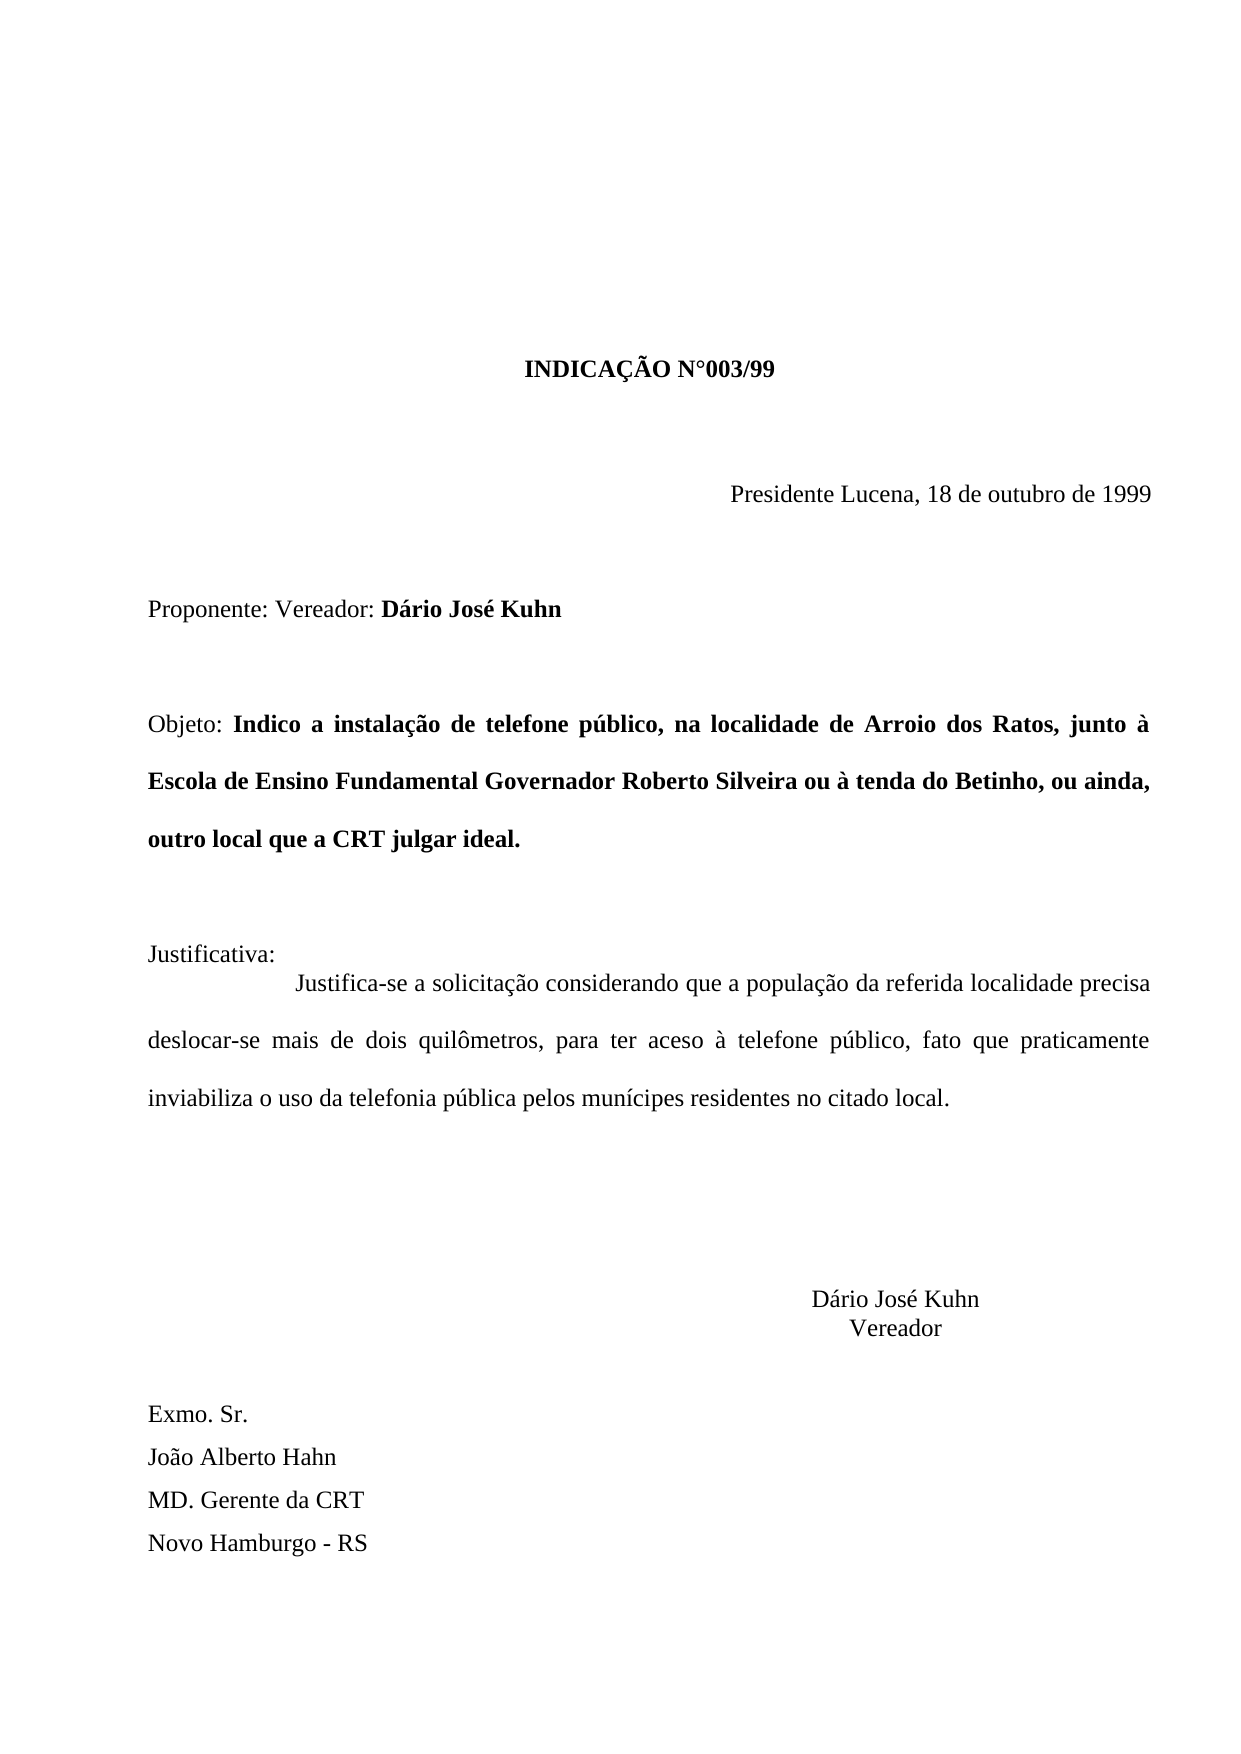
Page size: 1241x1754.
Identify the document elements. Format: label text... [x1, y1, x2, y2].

text Novo Hamburgo - RS [148, 1528, 1152, 1557]
text Dário José Kuhn [148, 1284, 1152, 1313]
text INDICAÇÃO N°003/99 [148, 354, 1152, 383]
text Vereador [148, 1313, 1152, 1341]
text Exmo. Sr. [148, 1399, 1152, 1428]
text Proponente: Vereador: Dário José Kuhn [148, 594, 1152, 623]
text MD. Gerente da CRT [148, 1485, 1152, 1514]
text Justifica-se a solicitação considerando que a população da referida localidade precisa deslocar-se mais de dois quilômetros, para ter aceso à telefone público, fato que praticamente inviabiliza o uso da telefonia pública pelos munícipes residentes no citado local. [148, 968, 1152, 1111]
text Objeto: Indico a instalação de telefone público, na localidade de Arroio dos Ratos, junto à Escola de Ensino Fundamental Governador Roberto Silveira ou à tenda do Betinho, ou ainda, outro local que a CRT julgar ideal. [148, 709, 1152, 853]
text Justificativa: [148, 939, 1152, 968]
text Presidente Lucena, 18 de outubro de 1999 [148, 479, 1152, 508]
text João Alberto Hahn [148, 1442, 1152, 1471]
